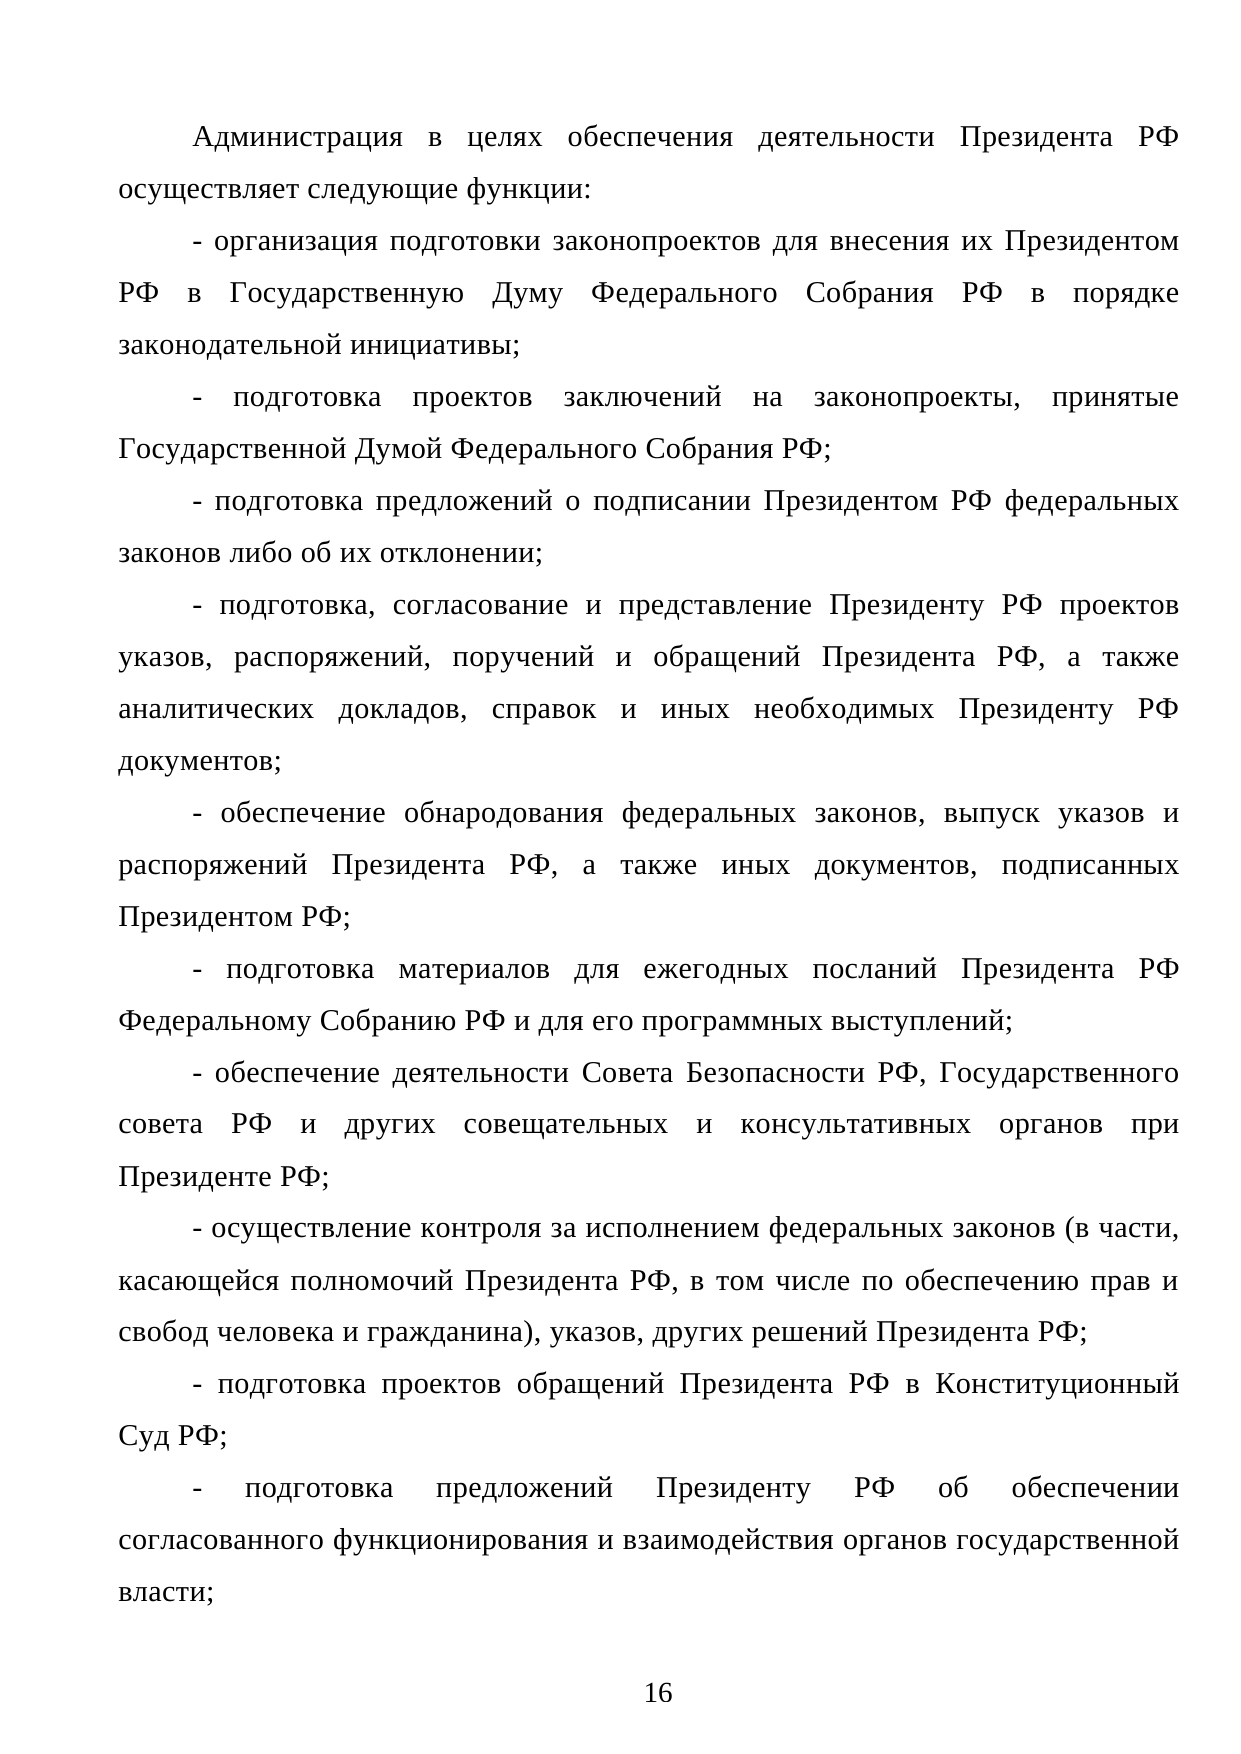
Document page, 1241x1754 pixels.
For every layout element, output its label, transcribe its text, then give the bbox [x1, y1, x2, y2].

text - подготовка проектов обращений Президента РФ в Конституционный Суд РФ; [118, 1366, 1181, 1452]
text - обеспечение обнародования федеральных законов, выпуск указов и распоряжений Президента РФ, а также иных документов, подписанных Президентом РФ; [118, 794, 1181, 932]
text - подготовка предложений о подписании Президентом РФ федеральных законов либо об их отклонении; [118, 482, 1181, 569]
text - подготовка, согласование и представление Президенту РФ проектов указов, распоряжений, поручений и обращений Президента РФ, а также аналитических докладов, справок и иных необходимых Президенту РФ документов; [118, 586, 1181, 777]
text - осуществление контроля за исполнением федеральных законов (в части, касающейся полномочий Президента РФ, в том числе по обеспечению прав и свобод человека и гражданина), указов, других решений Президента РФ; [118, 1210, 1181, 1348]
text Администрация в целях обеспечения деятельности Президента РФ осуществляет следующие функции: [118, 118, 1181, 205]
text - обеспечение деятельности Совета Безопасности РФ, Государственного совета РФ и других совещательных и консультативных органов при Президенте РФ; [118, 1054, 1181, 1192]
text - подготовка проектов заключений на законопроекты, принятые Государственной Думой Федерального Собрания РФ; [118, 378, 1181, 465]
text - подготовка предложений Президенту РФ об обеспечении согласованного функционирования и взаимодействия органов государственной власти; [118, 1469, 1181, 1608]
text - подготовка материалов для ежегодных посланий Президента РФ Федеральному Собранию РФ и для его программных выступлений; [118, 950, 1181, 1036]
text - организация подготовки законопроектов для внесения их Президентом РФ в Государственную Думу Федерального Собрания РФ в порядке законодательной инициативы; [118, 222, 1181, 361]
